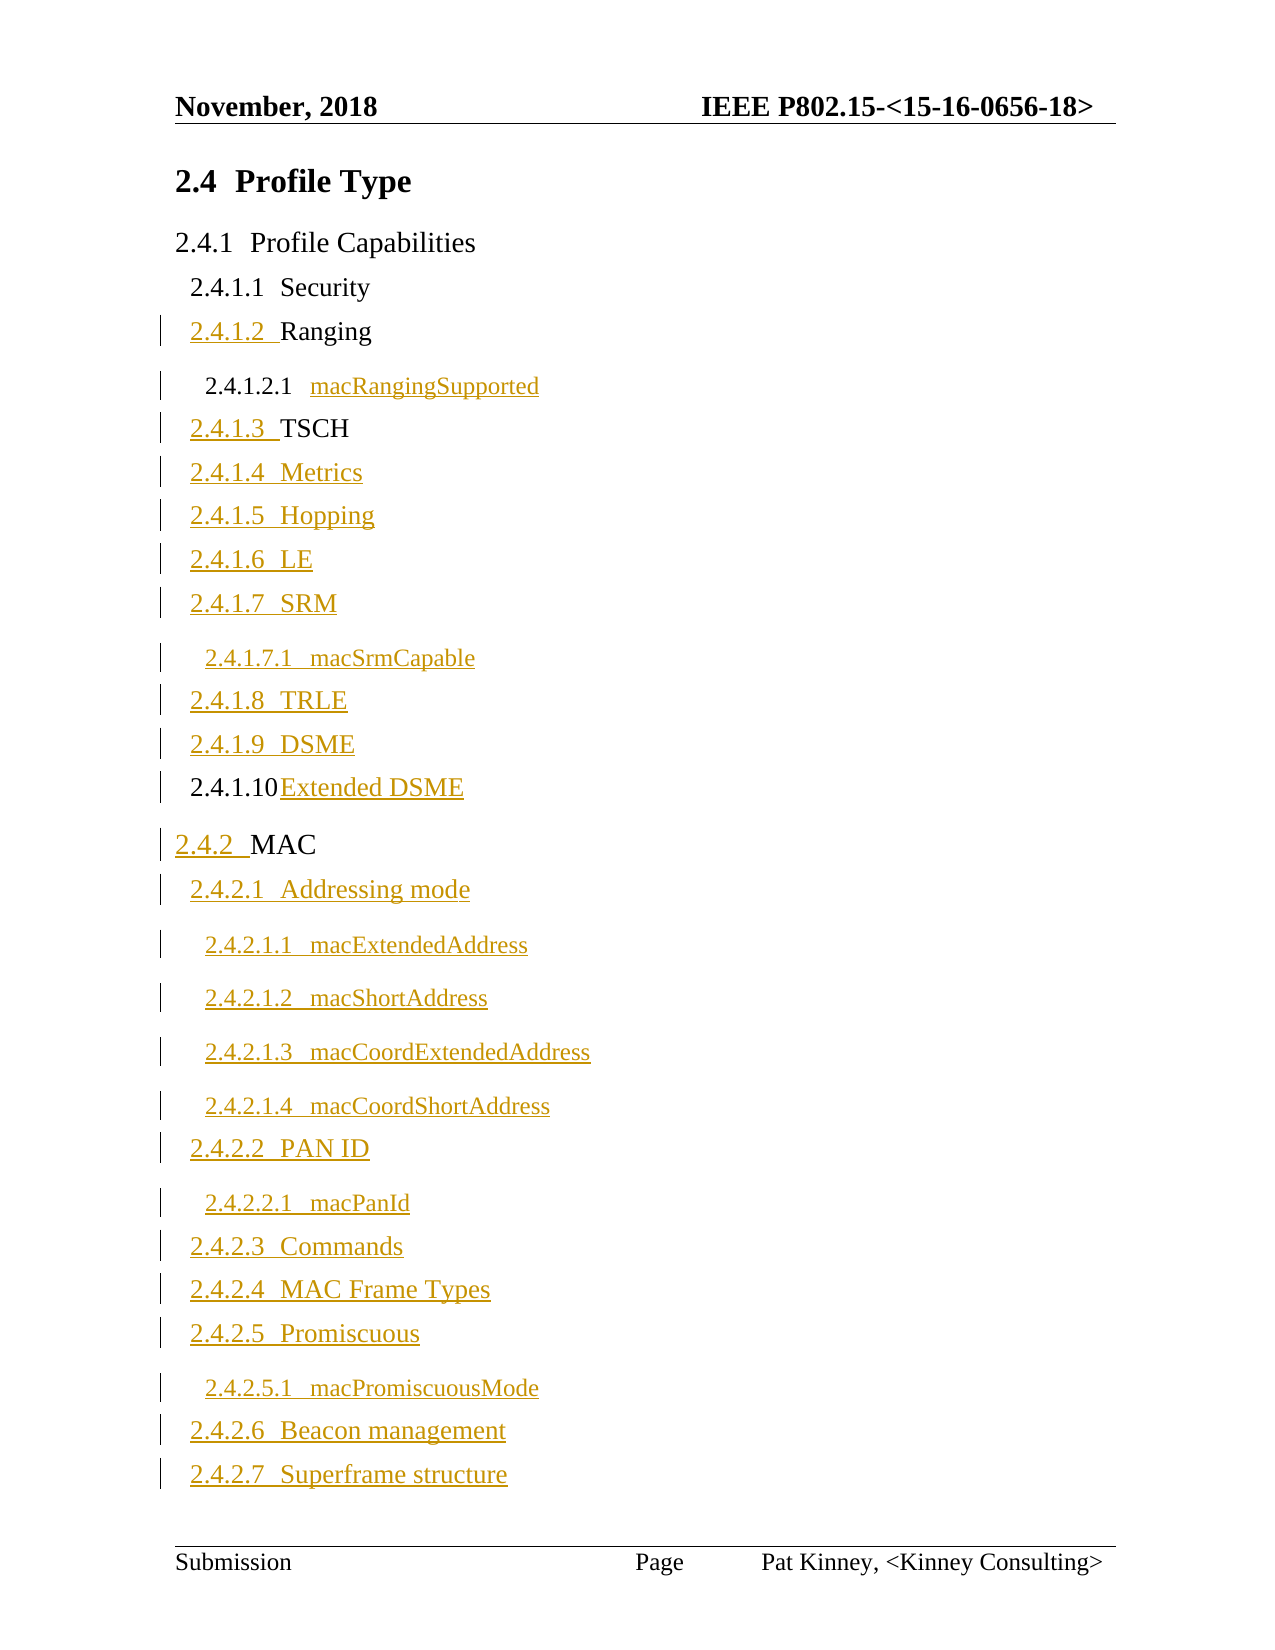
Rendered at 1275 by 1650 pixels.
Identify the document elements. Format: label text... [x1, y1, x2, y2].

subtitle Security [190, 271, 1116, 302]
subtitle MAC [175, 827, 1116, 861]
subtitle Profile Capabilities [175, 225, 1116, 258]
subtitle TSCH [190, 412, 1116, 443]
subtitle Profile Type [175, 162, 1116, 200]
subtitle Ranging [190, 315, 1116, 346]
